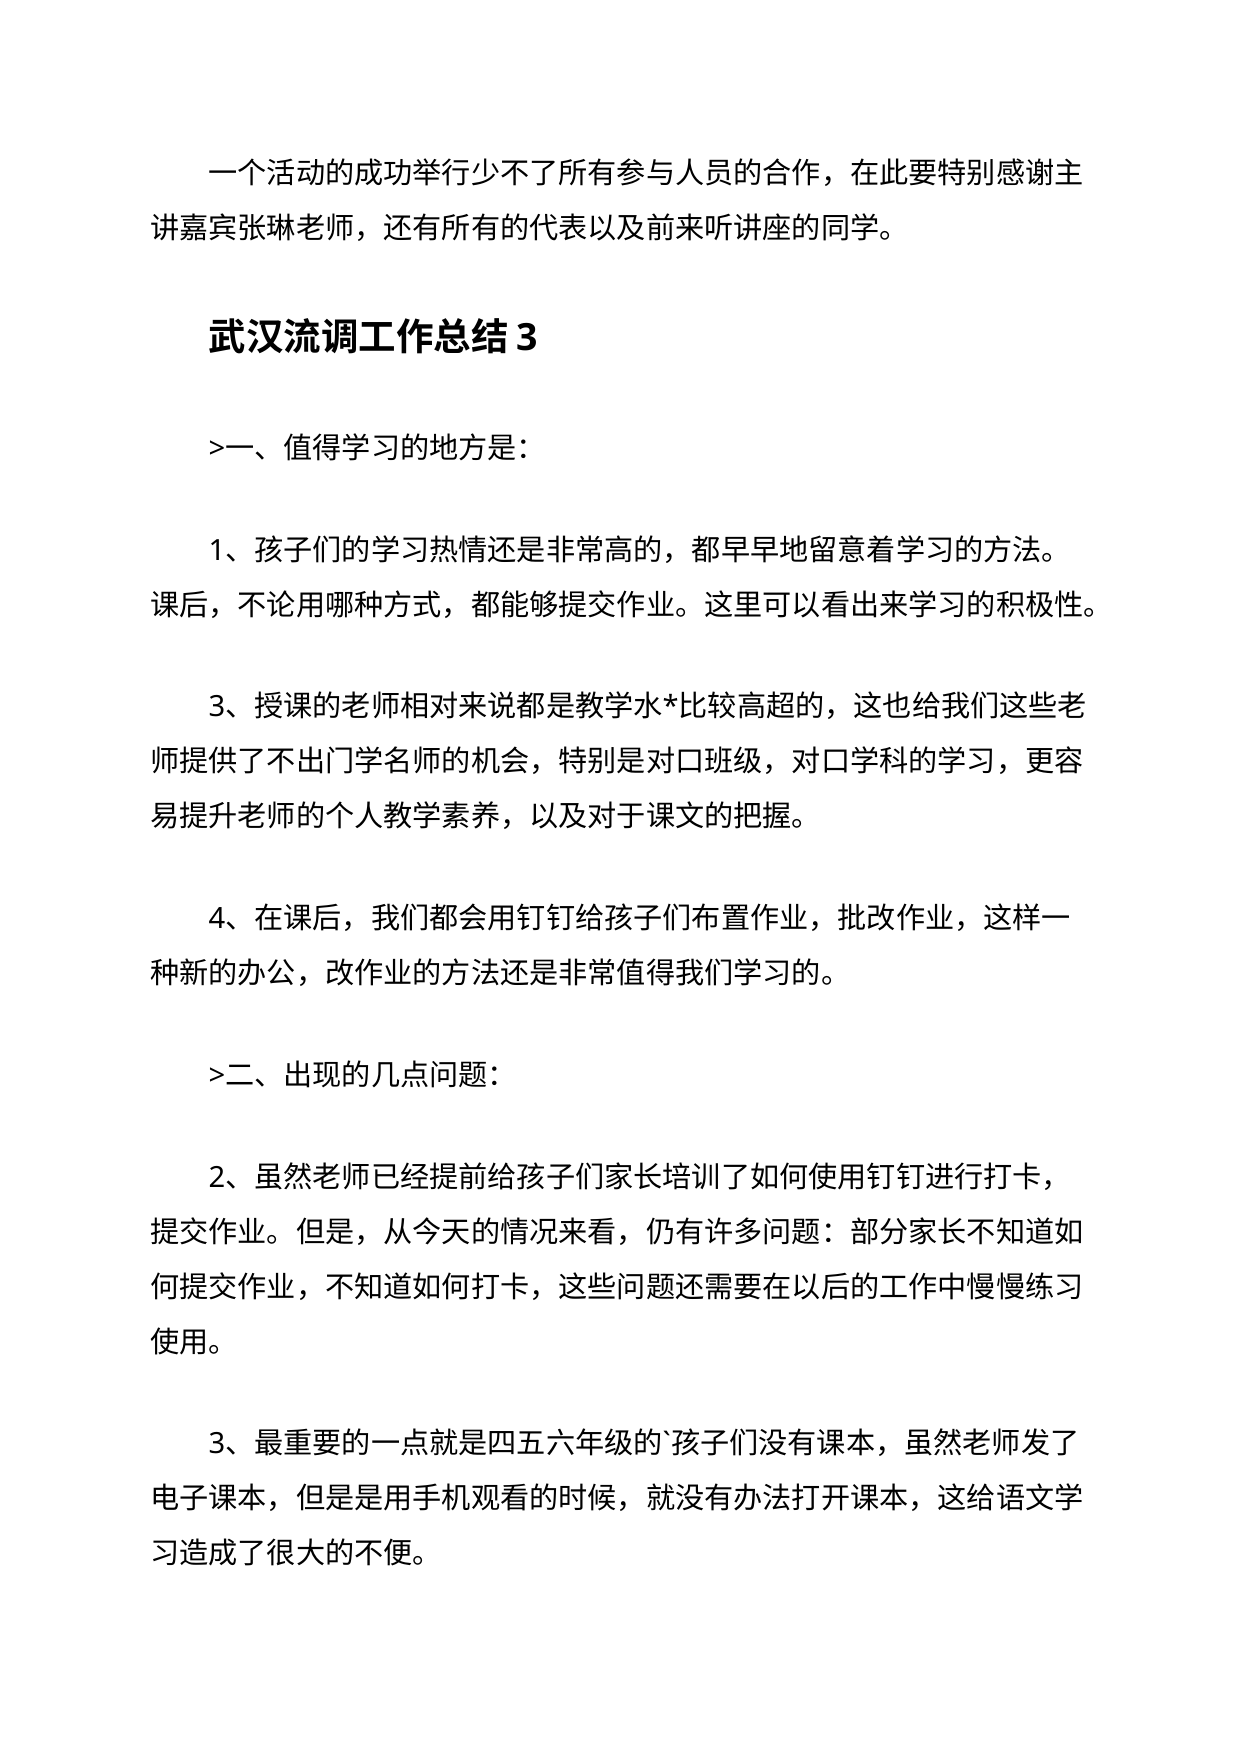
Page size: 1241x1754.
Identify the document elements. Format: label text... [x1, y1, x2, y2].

text 武汉流调工作总结3 [150, 307, 1090, 361]
text 2、虽然老师已经提前给孩子们家长培训了如何使用钉钉进行打卡，提交作业。但是，从今天的情况来看，仍有许多问题：部分家长不知道如何提交作业，不知道如何打卡，这些问题还需要在以后的工作中慢慢练习使用。 [150, 1153, 1090, 1361]
text 4、在课后，我们都会用钉钉给孩子们布置作业，批改作业，这样一种新的办公，改作业的方法还是非常值得我们学习的。 [150, 895, 1090, 992]
text 3、授课的老师相对来说都是教学水*比较高超的，这也给我们这些老师提供了不出门学名师的机会，特别是对口班级，对口学科的学习，更容易提升老师的个人教学素养，以及对于课文的把握。 [150, 683, 1090, 835]
text 3、最重要的一点就是四五六年级的`孩子们没有课本，虽然老师发了电子课本，但是是用手机观看的时候，就没有办法打开课本，这给语文学习造成了很大的不便。 [150, 1420, 1090, 1572]
text 1、孩子们的学习热情还是非常高的，都早早地留意着学习的方法。课后，不论用哪种方式，都能够提交作业。这里可以看出来学习的积极性。 [150, 526, 1090, 623]
text 一个活动的成功举行少不了所有参与人员的合作，在此要特别感谢主讲嘉宾张琳老师，还有所有的代表以及前来听讲座的同学。 [150, 150, 1090, 247]
text >一、值得学习的地方是： [150, 424, 1090, 467]
text >二、出现的几点问题： [150, 1051, 1090, 1094]
